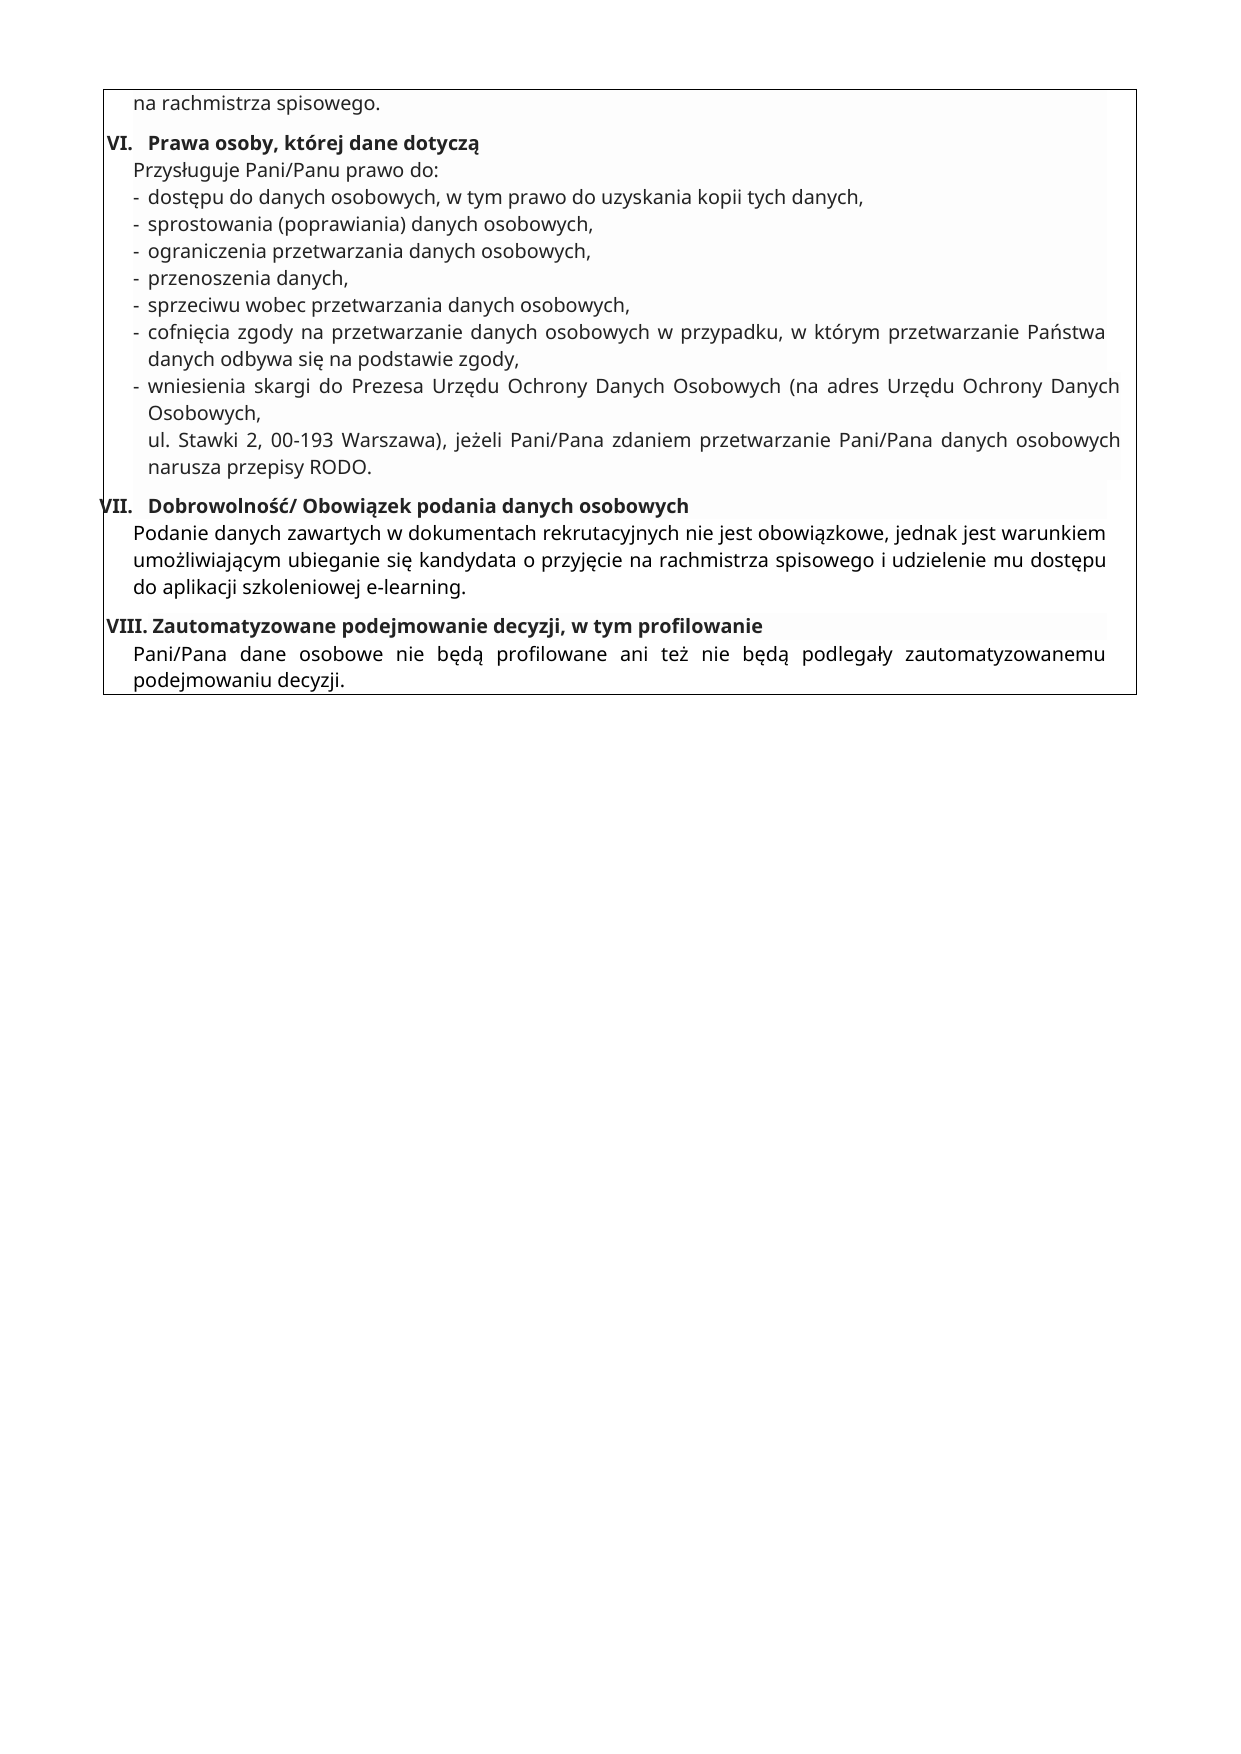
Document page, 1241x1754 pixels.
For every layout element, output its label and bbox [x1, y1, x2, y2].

table_header [104, 90, 1136, 694]
